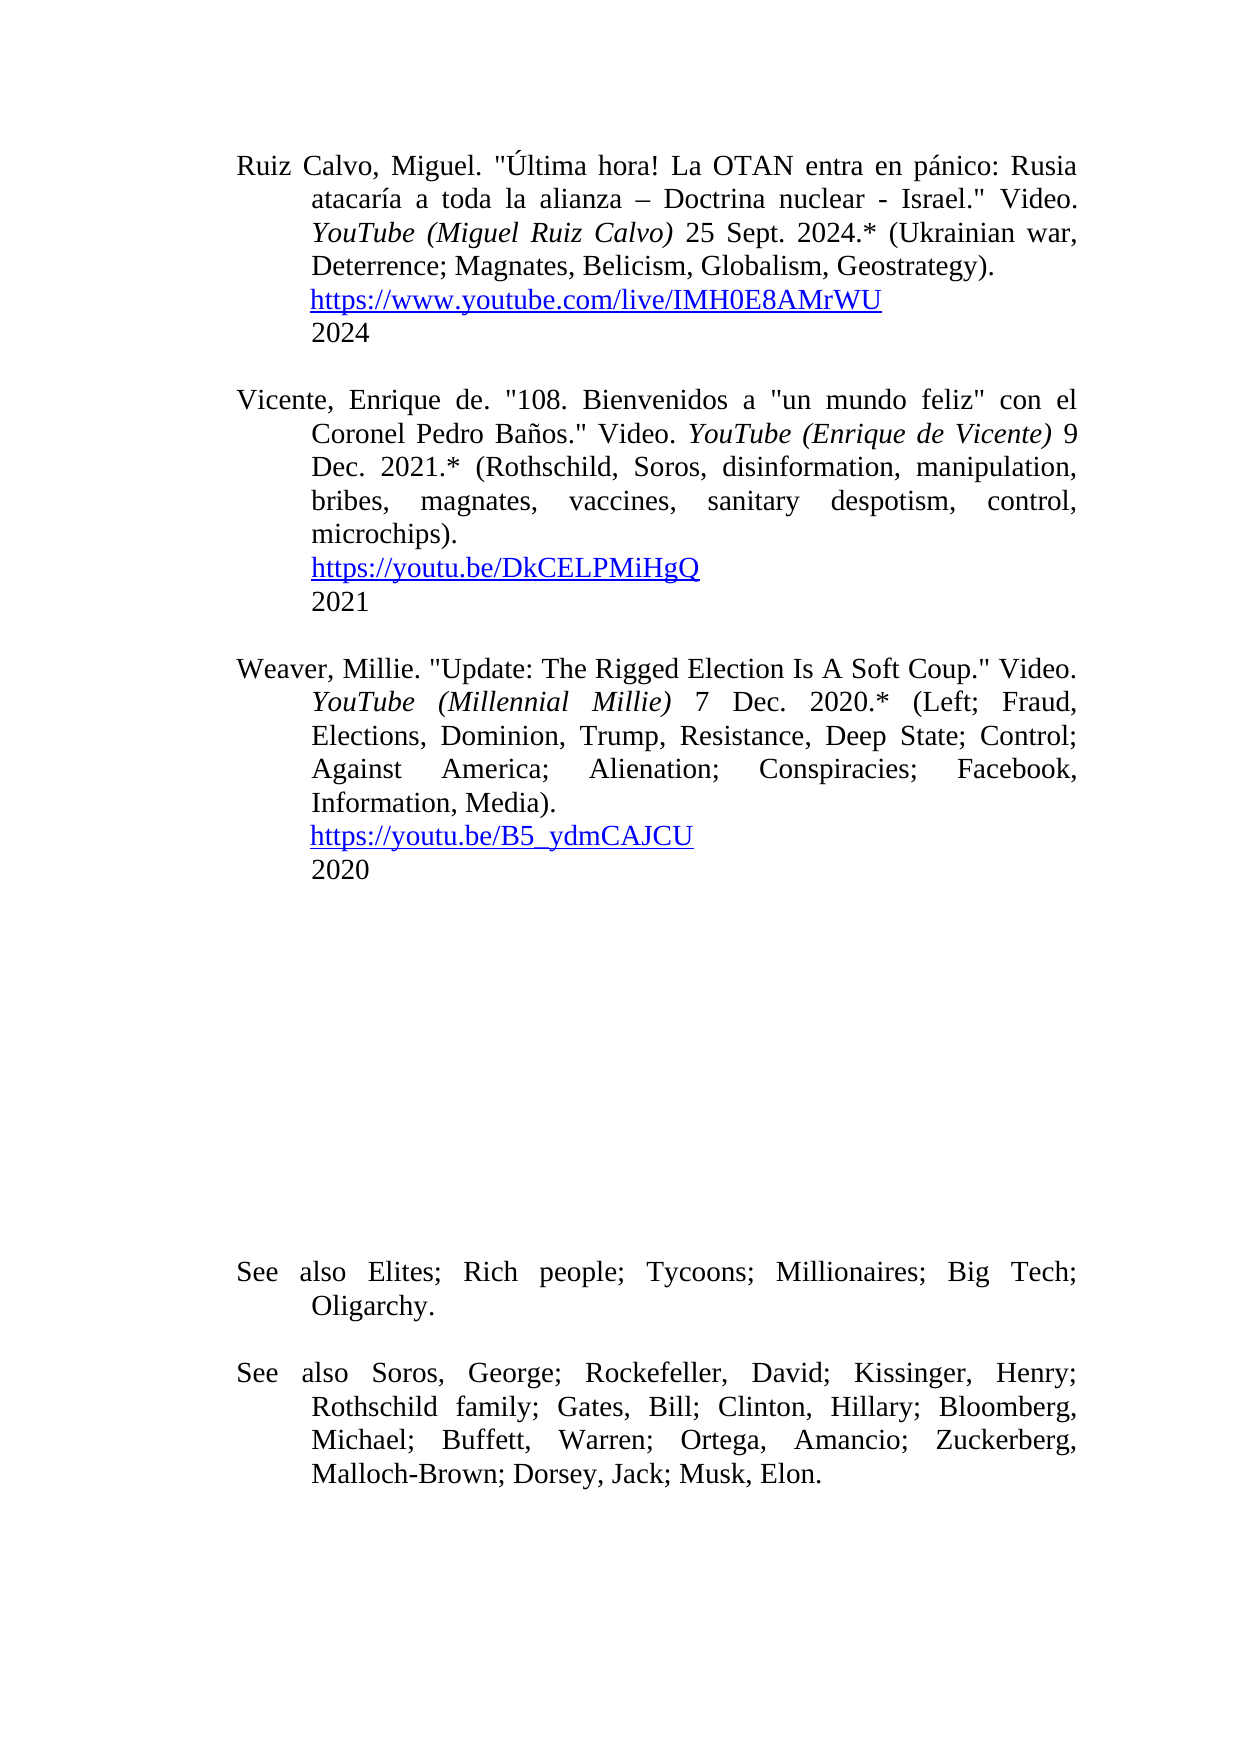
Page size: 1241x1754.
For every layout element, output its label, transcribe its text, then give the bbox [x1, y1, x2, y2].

text https://www.youtube.com/live/IMH0E8AMrWU [310, 282, 1078, 315]
text https://youtu.be/DkCELPMiHgQ [311, 550, 1078, 584]
text https://youtu.be/B5_ydmCAJCU [310, 818, 1078, 852]
text Vicente, Enrique de. "108. Bienvenidos a "un mundo feliz" con el Coronel Pedro Baños." Video. YouTube (Enrique de Vicente) 9 Dec. 2021.* (Rothschild, Soros, disinformation, manipulation, bribes, magnates, vaccines, sanitary despotism, control, microchips). [236, 382, 1078, 550]
text See also Elites; Rich people; Tycoons; Millionaires; Big Tech; Oligarchy. [236, 1254, 1078, 1322]
text 2020 [236, 852, 1078, 886]
text 2021 [311, 584, 1078, 617]
text See also Soros, George; Rockefeller, David; Kissinger, Henry; Rothschild family; Gates, Bill; Clinton, Hillary; Bloomberg, Michael; Buffett, Warren; Ortega, Amancio; Zuckerberg, Malloch-Brown; Dorsey, Jack; Musk, Elon. [236, 1355, 1078, 1489]
text Ruiz Calvo, Miguel. "Última hora! La OTAN entra en pánico: Rusia atacaría a toda la alianza – Doctrina nuclear - Israel." Video. YouTube (Miguel Ruiz Calvo) 25 Sept. 2024.* (Ukrainian war, Deterrence; Magnates, Belicism, Globalism, Geostrategy). [236, 148, 1078, 282]
text 2024 [236, 315, 1078, 349]
text Weaver, Millie. "Update: The Rigged Election Is A Soft Coup." Video. YouTube (Millennial Millie) 7 Dec. 2020.* (Left; Fraud, Elections, Dominion, Trump, Resistance, Deep State; Control; Against America; Alienation; Conspiracies; Facebook, Information, Media). [236, 651, 1078, 818]
